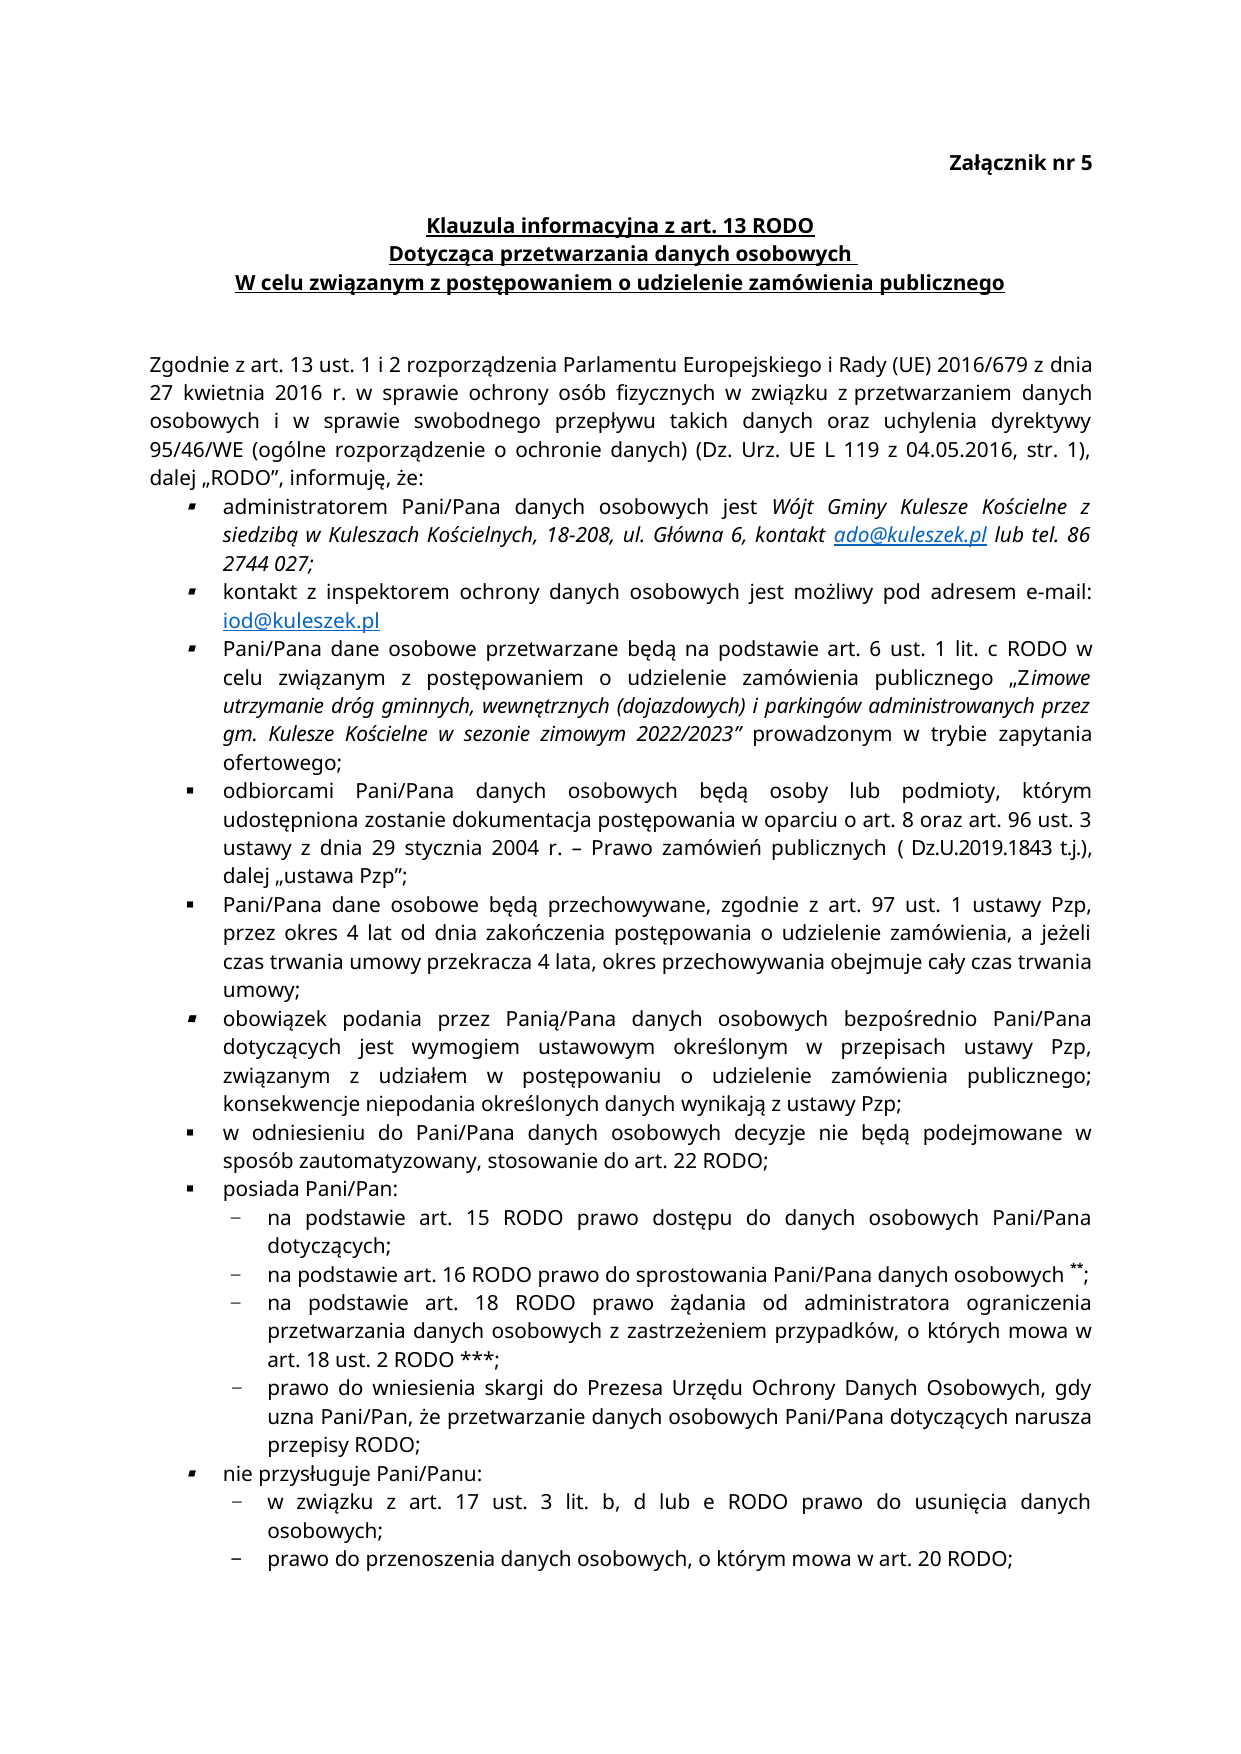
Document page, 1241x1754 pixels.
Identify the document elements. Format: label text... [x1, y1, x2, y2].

list obowiązek podania przez Panią/Pana danych osobowych bezpośrednio Pani/Pana dotyczących jest wymogiem ustawowym określonym w przepisach ustawy Pzp, związanym z udziałem w postępowaniu o udzielenie zamówienia publicznego; konsekwencje niepodania określonych danych wynikają z ustawy Pzp; [185, 1004, 1093, 1118]
list Pani/Pana dane osobowe będą przechowywane, zgodnie z art. 97 ust. 1 ustawy Pzp, przez okres 4 lat od dnia zakończenia postępowania o udzielenie zamówienia, a jeżeli czas trwania umowy przekracza 4 lata, okres przechowywania obejmuje cały czas trwania umowy; [185, 890, 1093, 1004]
list nie przysługuje Pani/Panu: [185, 1459, 1093, 1487]
list na podstawie art. 16 RODO prawo do sprostowania Pani/Pana danych osobowych **; [229, 1260, 1093, 1288]
list kontakt z inspektorem ochrony danych osobowych jest możliwy pod adresem e-mail: iod@kuleszek.pl [185, 577, 1093, 634]
list posiada Pani/Pan: [185, 1174, 1093, 1203]
list administratorem Pani/Pana danych osobowych jest Wójt Gminy Kulesze Kościelne z siedzibą w Kuleszach Kościelnych, 18-208, ul. Główna 6, kontakt ado@kuleszek.pl lub tel. 86 2744 027; [185, 492, 1093, 577]
list prawo do wniesienia skargi do Prezesa Urzędu Ochrony Danych Osobowych, gdy uzna Pani/Pan, że przetwarzanie danych osobowych Pani/Pana dotyczących narusza przepisy RODO; [229, 1373, 1093, 1459]
text W celu związanym z postępowaniem o udzielenie zamówienia publicznego [148, 268, 1093, 296]
list w odniesieniu do Pani/Pana danych osobowych decyzje nie będą podejmowane w sposób zautomatyzowany, stosowanie do art. 22 RODO; [185, 1118, 1093, 1174]
text Dotycząca przetwarzania danych osobowych [148, 239, 1093, 268]
list w związku z art. 17 ust. 3 lit. b, d lub e RODO prawo do usunięcia danych osobowych; [229, 1487, 1093, 1544]
list odbiorcami Pani/Pana danych osobowych będą osoby lub podmioty, którym udostępniona zostanie dokumentacja postępowania w oparciu o art. 8 oraz art. 96 ust. 3 ustawy z dnia 29 stycznia 2004 r. – Prawo zamówień publicznych ( Dz.U.2019.1843 t.j.), dalej „ustawa Pzp”; [185, 776, 1093, 890]
text Zgodnie z art. 13 ust. 1 i 2 rozporządzenia Parlamentu Europejskiego i Rady (UE) 2016/679 z dnia 27 kwietnia 2016 r. w sprawie ochrony osób fizycznych w związku z przetwarzaniem danych osobowych i w sprawie swobodnego przepływu takich danych oraz uchylenia dyrektywy 95/46/WE (ogólne rozporządzenie o ochronie danych) (Dz. Urz. UE L 119 z 04.05.2016, str. 1), dalej „RODO”, informuję, że: [149, 350, 1093, 492]
text Klauzula informacyjna z art. 13 RODO [148, 211, 1093, 239]
list prawo do przenoszenia danych osobowych, o którym mowa w art. 20 RODO; [229, 1544, 1093, 1573]
list Pani/Pana dane osobowe przetwarzane będą na podstawie art. 6 ust. 1 lit. c RODO w celu związanym z postępowaniem o udzielenie zamówienia publicznego „Zimowe utrzymanie dróg gminnych, wewnętrznych (dojazdowych) i parkingów administrowanych przez gm. Kulesze Kościelne w sezonie zimowym 2022/2023” prowadzonym w trybie zapytania ofertowego; [185, 634, 1093, 776]
text Załącznik nr 5 [148, 148, 1093, 176]
list na podstawie art. 18 RODO prawo żądania od administratora ograniczenia przetwarzania danych osobowych z zastrzeżeniem przypadków, o których mowa w art. 18 ust. 2 RODO ***; [229, 1288, 1093, 1373]
list na podstawie art. 15 RODO prawo dostępu do danych osobowych Pani/Pana dotyczących; [229, 1203, 1093, 1260]
